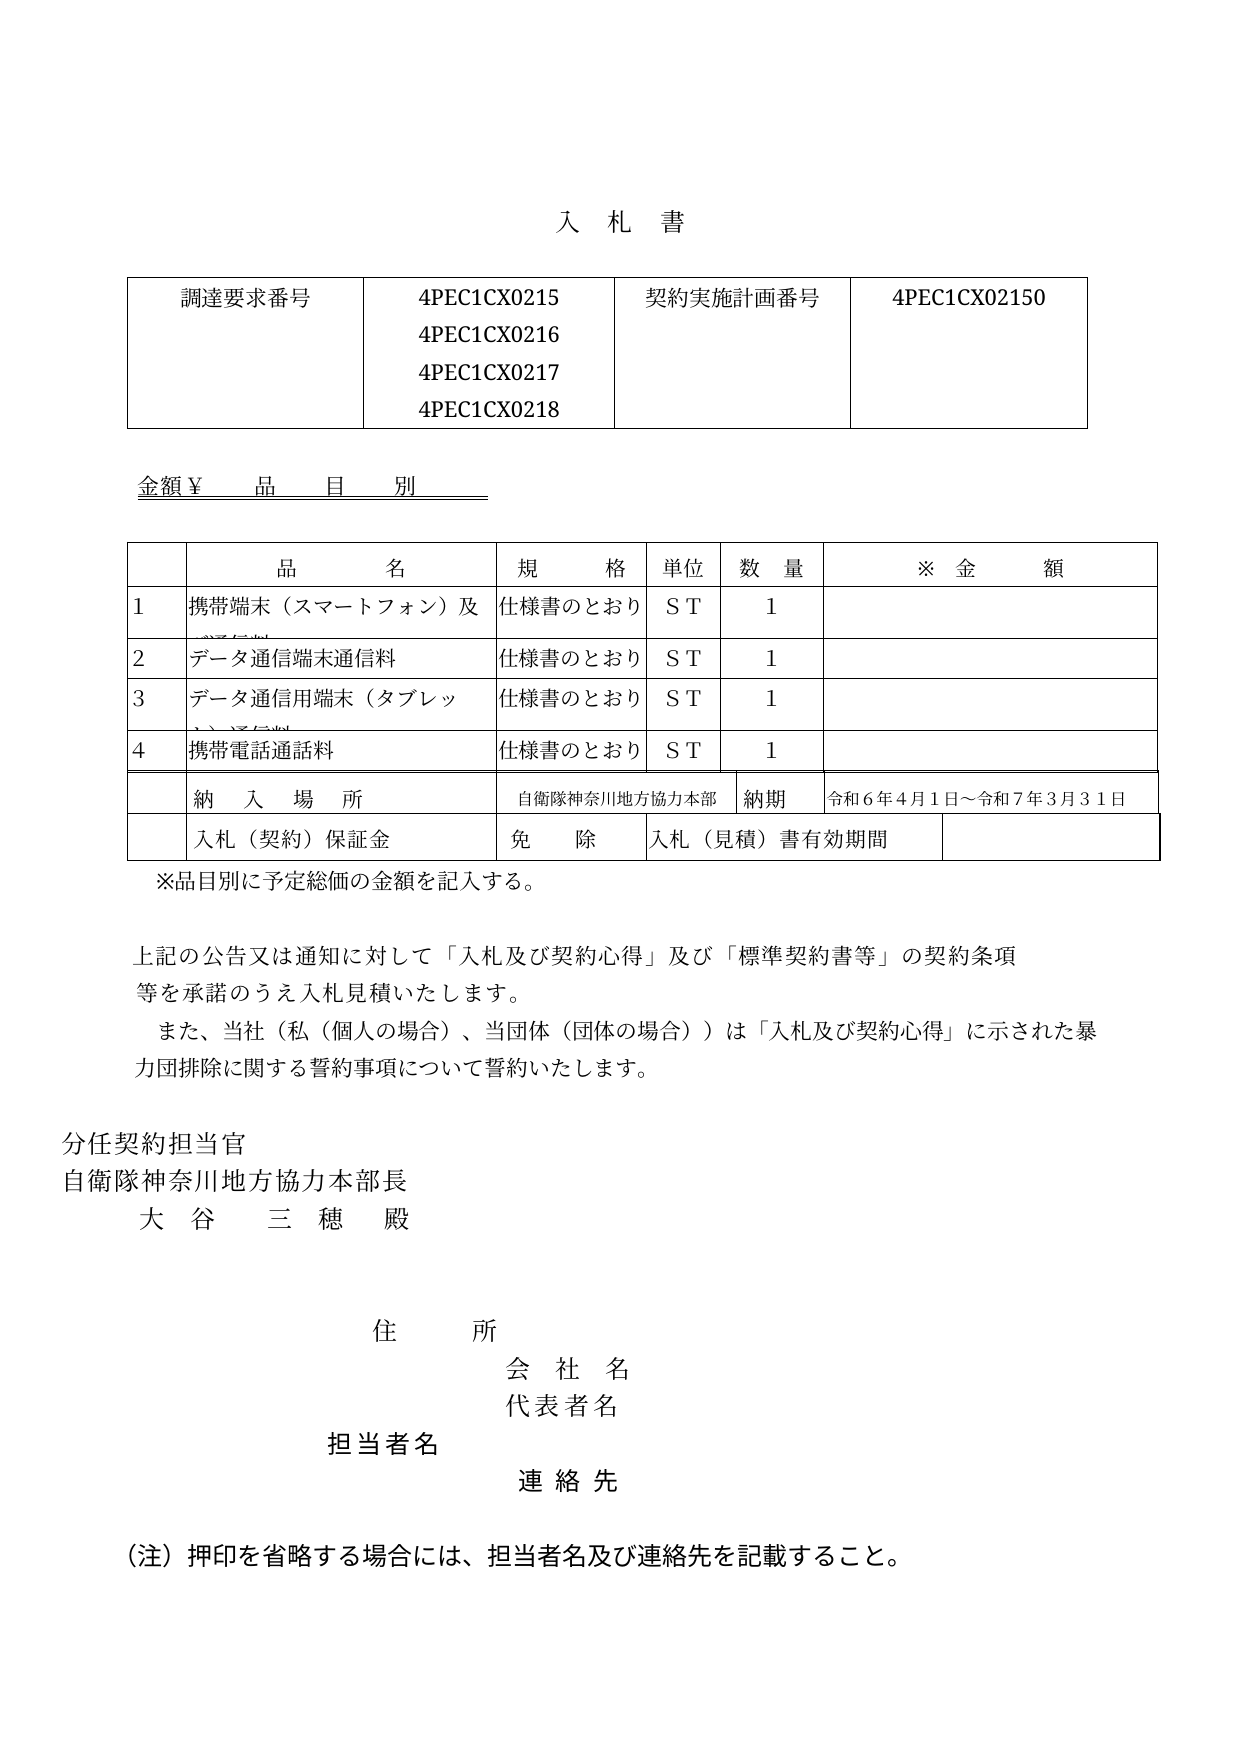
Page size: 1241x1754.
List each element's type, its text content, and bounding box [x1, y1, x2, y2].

table_cell データ通信端末通信料 [187, 639, 496, 677]
table_cell [128, 773, 186, 813]
table_header [128, 543, 186, 586]
table_cell 納 入 場 所 [187, 773, 496, 813]
table_header 金 額 [824, 543, 1157, 586]
table_cell 仕様書のとおり [497, 731, 646, 770]
text 入 札 書 [112, 202, 1128, 239]
text 自衛隊神奈川地方協力本部長 [61, 1161, 1128, 1199]
table_header 規 格 [497, 543, 646, 586]
table_header 品 名 [187, 543, 496, 586]
text （注）押印を省略する場合には、担当者名及び連絡先を記載すること。 [112, 1536, 1128, 1574]
text ※品目別に予定総価の金額を記入する。 [112, 861, 1128, 899]
text 担当者名 [112, 1424, 1128, 1461]
table_cell [824, 587, 1157, 637]
table_header 調達要求番号 [128, 278, 363, 428]
table_header 数 量 [721, 543, 823, 586]
table_header 単位 [647, 543, 720, 586]
table_cell ＳＴ [647, 639, 720, 677]
table_header 4PEC1CX02150 [851, 278, 1087, 428]
table_cell 携帯電話通話料 [187, 731, 496, 770]
table_cell １ [721, 731, 823, 770]
table_cell [824, 639, 1157, 677]
table_cell 入札（契約）保証金 [187, 814, 496, 860]
table_cell 令和６年４月１日～令和７年３月３１日 [825, 773, 1158, 813]
text 上記の公告又は通知に対して「入札及び契約心得」及び「標準契約書等」の契約条項 [112, 936, 1128, 974]
text 等を承諾のうえ入札見積いたします。 [123, 974, 1128, 1011]
text 分任契約担当官 [61, 1124, 1128, 1161]
table_cell 納期 [737, 773, 824, 813]
text 住 所 [112, 1311, 1128, 1349]
table_cell データ通信用端末（タブレット）通信料 [187, 679, 496, 730]
table_cell 自衛隊神奈川地方協力本部 [497, 773, 736, 813]
table_cell ２ [128, 639, 186, 677]
text 金額￥ 品 目 別 [112, 467, 1128, 504]
table_cell [943, 814, 1159, 860]
table_cell １ [128, 587, 186, 637]
text 代表者名 [112, 1386, 1128, 1424]
table_cell １ [721, 587, 823, 637]
text 大 谷 三 穂 殿 [112, 1199, 1128, 1236]
table_cell [824, 731, 1157, 770]
table_cell ３ [128, 679, 186, 730]
table_cell ＳＴ [647, 587, 720, 637]
text また、当社（私（個人の場合）、当団体（団体の場合））は「入札及び契約心得」に示された暴 [0, 1011, 1128, 1049]
table_cell ＳＴ [647, 731, 720, 770]
table_header 契約実施計画番号 [615, 278, 850, 428]
table_cell 仕様書のとおり [497, 587, 646, 637]
table_cell 仕様書のとおり [497, 679, 646, 730]
table_cell 仕様書のとおり [497, 639, 646, 677]
table_header 4PEC1CX0215 4PEC1CX0216 4PEC1CX0217 4PEC1CX0218 [364, 278, 614, 428]
table_cell [128, 814, 186, 860]
text 力団排除に関する誓約事項について誓約いたします。 [0, 1049, 1128, 1086]
table_cell 入札（見積）書有効期間 [647, 814, 942, 860]
text 連絡先 [112, 1461, 1128, 1499]
text 会 社 名 [112, 1349, 1128, 1386]
table_cell 免 除 [497, 814, 646, 860]
table_cell １ [721, 639, 823, 677]
table_cell １ [721, 679, 823, 730]
table_cell 携帯端末（スマートフォン）及び通信料 [187, 587, 496, 637]
table_cell ４ [128, 731, 186, 770]
table_cell ＳＴ [647, 679, 720, 730]
table_cell [824, 679, 1157, 730]
